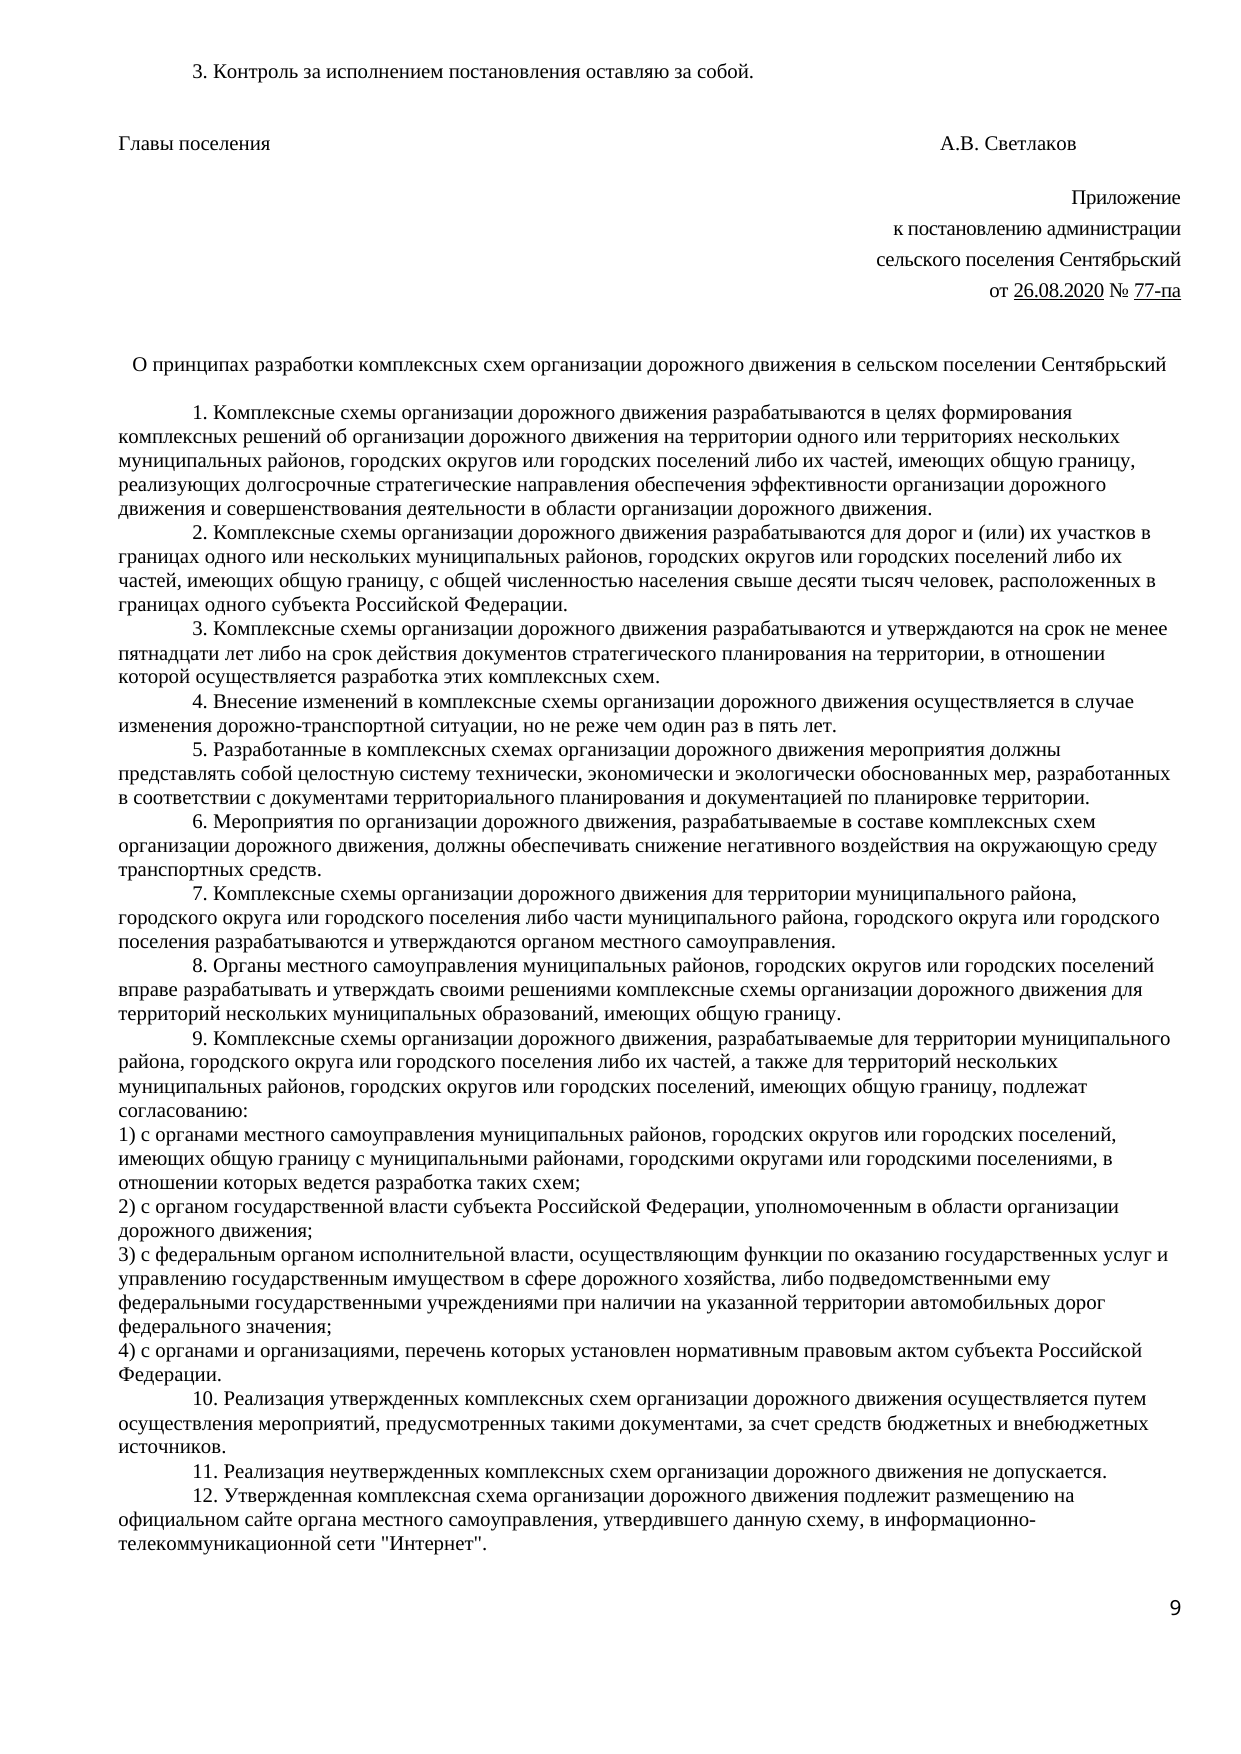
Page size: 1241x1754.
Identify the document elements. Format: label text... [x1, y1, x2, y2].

text от 26.08.2020 № 77-па [118, 272, 1181, 303]
text 6. Мероприятия по организации дорожного движения, разрабатываемые в составе комплексных схем организации дорожного движения, должны обеспечивать снижение негативного воздействия на окружающую среду транспортных средств. [118, 809, 1181, 881]
text 11. Реализация неутвержденных комплексных схем организации дорожного движения не допускается. [118, 1458, 1181, 1483]
text 5. Разработанные в комплексных схемах организации дорожного движения мероприятия должны представлять собой целостную систему технически, экономически и экологически обоснованных мер, разработанных в соответствии с документами территориального планирования и документацией по планировке территории. [118, 737, 1181, 809]
text 9. Комплексные схемы организации дорожного движения, разрабатываемые для территории муниципального района, городского округа или городского поселения либо их частей, а также для территорий нескольких муниципальных районов, городских округов или городских поселений, имеющих общую границу, подлежат согласованию: 1) с органами местного самоуправления муниципальных районов, городских округов или городских поселений, имеющих общую границу с муниципальными районами, городскими округами или городскими поселениями, в отношении которых ведется разработка таких схем; 2) с органом государственной власти субъекта Российской Федерации, уполномоченным в области организации дорожного движения; 3) с федеральным органом исполнительной власти, осуществляющим функции по оказанию государственных услуг и управлению государственным имуществом в сфере дорожного хозяйства, либо подведомственными ему федеральными государственными учреждениями при наличии на указанной территории автомобильных дорог федерального значения; 4) с органами и организациями, перечень которых установлен нормативным правовым актом субъекта Российской Федерации. [118, 1025, 1181, 1386]
text 12. Утвержденная комплексная схема организации дорожного движения подлежит размещению на официальном сайте органа местного самоуправления, утвердившего данную схему, в информационно-телекоммуникационной сети "Интернет". [118, 1483, 1181, 1555]
text к постановлению администрации [118, 210, 1181, 241]
text 4. Внесение изменений в комплексные схемы организации дорожного движения осуществляется в случае изменения дорожно-транспортной ситуации, но не реже чем один раз в пять лет. [118, 688, 1181, 737]
text О принципах разработки комплексных схем организации дорожного движения в сельском поселении Сентябрьский [118, 352, 1181, 376]
text 3. Контроль за исполнением постановления оставляю за собой. [118, 59, 1181, 83]
text 2. Комплексные схемы организации дорожного движения разрабатываются для дорог и (или) их участков в границах одного или нескольких муниципальных районов, городских округов или городских поселений либо их частей, имеющих общую границу, с общей численностью населения свыше десяти тысяч человек, расположенных в границах одного субъекта Российской Федерации. [118, 520, 1181, 616]
text 1. Комплексные схемы организации дорожного движения разрабатываются в целях формирования комплексных решений об организации дорожного движения на территории одного или территориях нескольких муниципальных районов, городских округов или городских поселений либо их частей, имеющих общую границу, реализующих долгосрочные стратегические направления обеспечения эффективности организации дорожного движения и совершенствования деятельности в области организации дорожного движения. [118, 400, 1181, 520]
text 3. Комплексные схемы организации дорожного движения разрабатываются и утверждаются на срок не менее пятнадцати лет либо на срок действия документов стратегического планирования на территории, в отношении которой осуществляется разработка этих комплексных схем. [118, 616, 1181, 688]
text 7. Комплексные схемы организации дорожного движения для территории муниципального района, городского округа или городского поселения либо части муниципального района, городского округа или городского поселения разрабатываются и утверждаются органом местного самоуправления. [118, 881, 1181, 953]
text 8. Органы местного самоуправления муниципальных районов, городских округов или городских поселений вправе разрабатывать и утверждать своими решениями комплексные схемы организации дорожного движения для территорий нескольких муниципальных образований, имеющих общую границу. [118, 953, 1181, 1025]
text сельского поселения Сентябрьский [118, 241, 1181, 272]
text Приложение [118, 179, 1181, 210]
text Главы поселения А.В. Светлаков [118, 131, 1181, 155]
text 10. Реализация утвержденных комплексных схем организации дорожного движения осуществляется путем осуществления мероприятий, предусмотренных такими документами, за счет средств бюджетных и внебюджетных источников. [118, 1386, 1181, 1458]
